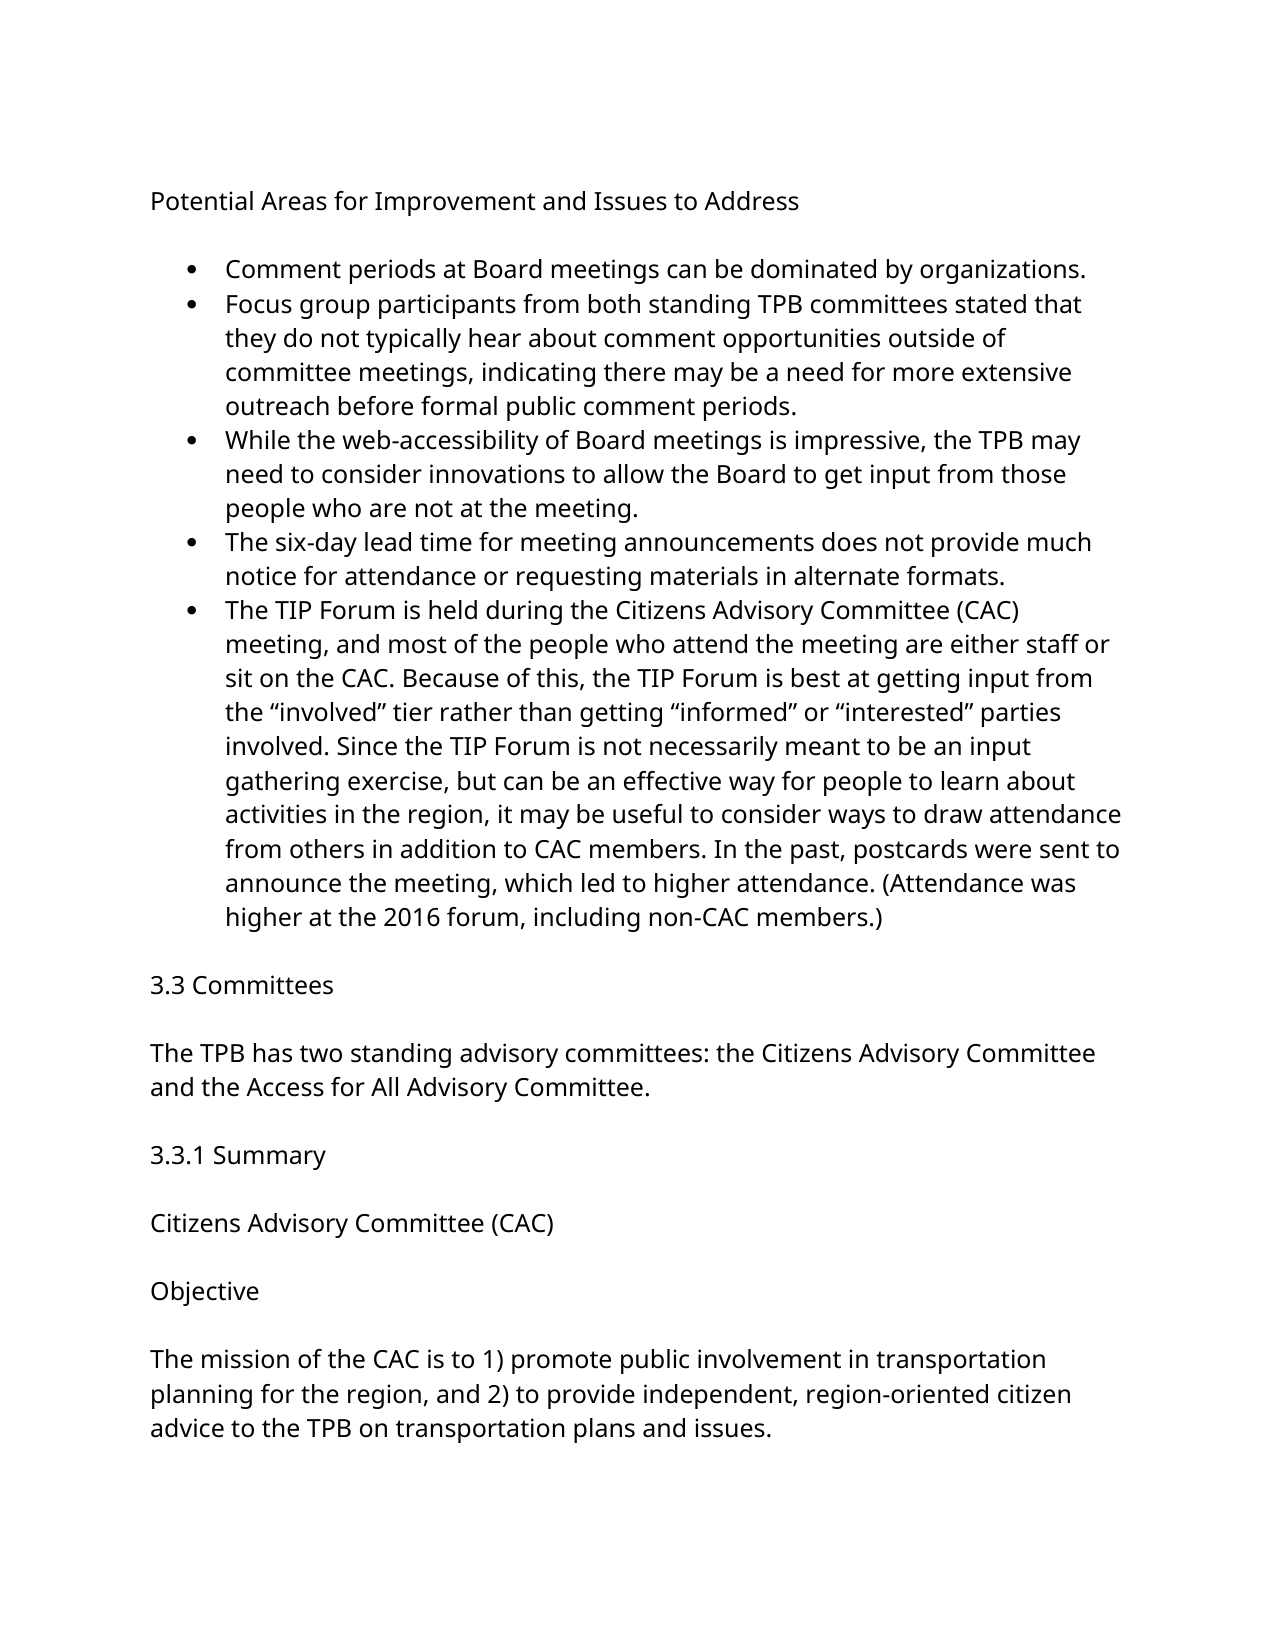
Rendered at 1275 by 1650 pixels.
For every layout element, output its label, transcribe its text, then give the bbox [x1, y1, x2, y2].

text The TPB has two standing advisory committees: the Citizens Advisory Committee and the Access for All Advisory Committee. [150, 1036, 1125, 1104]
text The mission of the CAC is to 1) promote public involvement in transportation planning for the region, and 2) to provide independent, region-oriented citizen advice to the TPB on transportation plans and issues. [150, 1342, 1125, 1444]
list Comment periods at Board meetings can be dominated by organizations. [187, 252, 1125, 286]
text Objective [150, 1274, 1125, 1308]
text 3.3 Committees [150, 967, 1125, 1002]
text Potential Areas for Improvement and Issues to Address [150, 184, 1125, 218]
text 3.3.1 Summary [150, 1138, 1125, 1172]
text Citizens Advisory Committee (CAC) [150, 1206, 1125, 1240]
list The TIP Forum is held during the Citizens Advisory Committee (CAC) meeting, and most of the people who attend the meeting are either staff or sit on the CAC. Because of this, the TIP Forum is best at getting input from the “involved” tier rather than getting “informed” or “interested” parties involved. Since the TIP Forum is not necessarily meant to be an input gathering exercise, but can be an effective way for people to learn about activities in the region, it may be useful to consider ways to draw attendance from others in addition to CAC members. In the past, postcards were sent to announce the meeting, which led to higher attendance. (Attendance was higher at the 2016 forum, including non-CAC members.) [187, 593, 1125, 933]
list Focus group participants from both standing TPB committees stated that they do not typically hear about comment opportunities outside of committee meetings, indicating there may be a need for more extensive outreach before formal public comment periods. [187, 286, 1125, 422]
list The six-day lead time for meeting announcements does not provide much notice for attendance or requesting materials in alternate formats. [187, 525, 1125, 593]
list While the web-accessibility of Board meetings is impressive, the TPB may need to consider innovations to allow the Board to get input from those people who are not at the meeting. [187, 422, 1125, 525]
